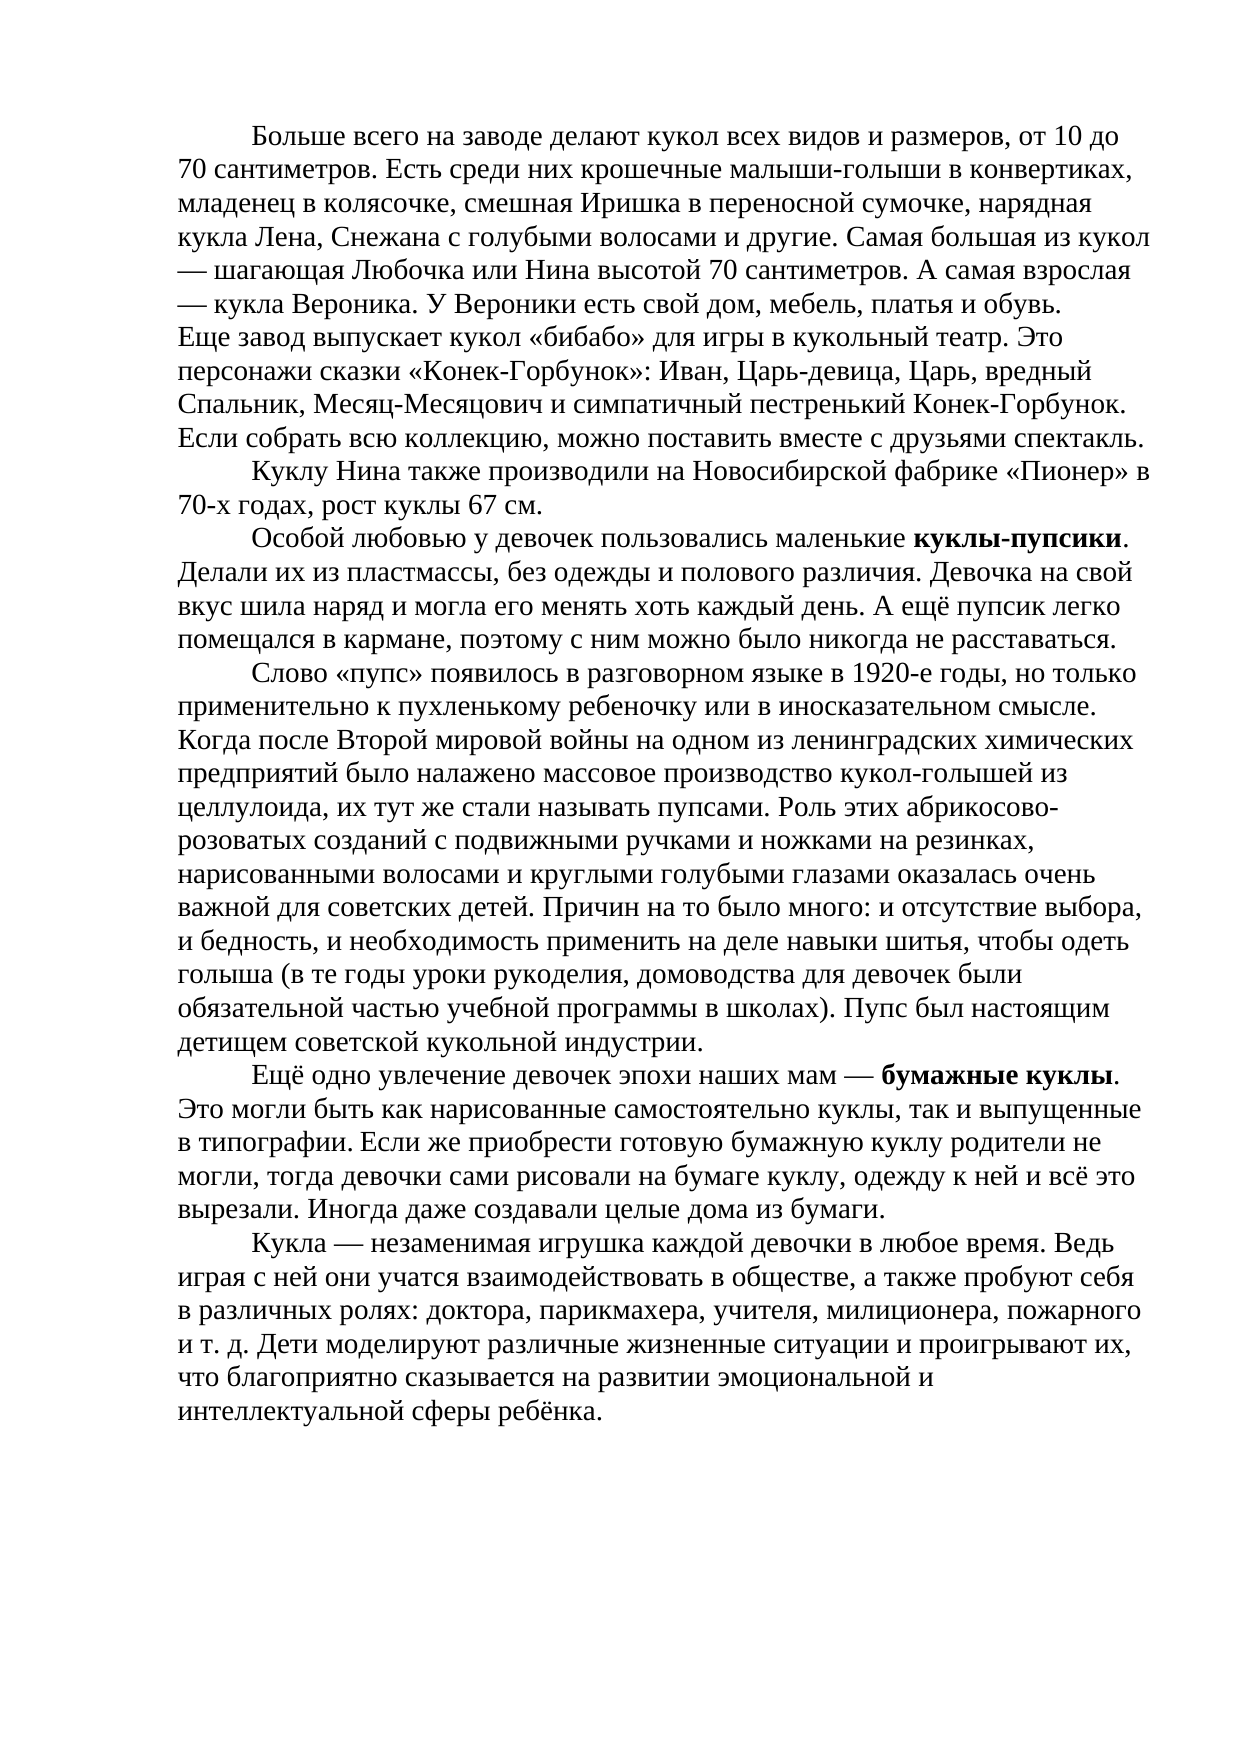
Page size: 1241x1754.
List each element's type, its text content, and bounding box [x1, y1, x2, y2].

text Куклу Нина также производили на Новосибирской фабрике «Пионер» в 70-х годах, рост куклы 67 см. [177, 453, 1152, 521]
text Ещё одно увлечение девочек эпохи наших мам — бумажные куклы. Это могли быть как нарисованные самостоятельно куклы, так и выпущенные в типографии. Если же приобрести готовую бумажную куклу родители не могли, тогда девочки сами рисовали на бумаге куклу, одежду к ней и всё это вырезали. Иногда даже создавали целые дома из бумаги. [177, 1057, 1152, 1225]
text Больше всего на заводе делают кукол всех видов и размеров, от 10 до 70 сантиметров. Есть среди них крошечные малыши-голыши в конвертиках, младенец в колясочке, смешная Иришка в переносной сумочке, нарядная кукла Лена, Снежана с голубыми волосами и другие. Самая большая из кукол — шагающая Любочка или Нина высотой 70 сантиметров. А самая взрослая — кукла Вероника. У Вероники есть свой дом, мебель, платья и обувь. Еще завод выпускает кукол «бибабо» для игры в кукольный театр. Это персонажи сказки «Конек-Горбунок»: Иван, Царь-девица, Царь, вредный Спальник, Месяц-Месяцович и симпатичный пестренький Конек-Горбунок. Если собрать всю коллекцию, можно поставить вместе с друзьями спектакль. [177, 118, 1152, 453]
text Слово «пупс» появилось в разговорном языке в 1920-е годы, но только применительно к пухленькому ребеночку или в иносказательном смысле. Когда после Второй мировой войны на одном из ленинградских химических предприятий было налажено массовое производство кукол-голышей из целлулоида, их тут же стали называть пупсами. Роль этих абрикосово-розоватых созданий с подвижными ручками и ножками на резинках, нарисованными волосами и круглыми голубыми глазами оказалась очень важной для советских детей. Причин на то было много: и отсутствие выбора, и бедность, и необходимость применить на деле навыки шитья, чтобы одеть голыша (в те годы уроки рукоделия, домоводства для девочек были обязательной частью учебной программы в школах). Пупс был настоящим детищем советской кукольной индустрии. [177, 655, 1152, 1057]
text Особой любовью у девочек пользовались маленькие куклы-пупсики. Делали их из пластмассы, без одежды и полового различия. Девочка на свой вкус шила наряд и могла его менять хоть каждый день. А ещё пупсик легко помещался в кармане, поэтому с ним можно было никогда не расставаться. [177, 521, 1152, 655]
text Кукла — незаменимая игрушка каждой девочки в любое время. Ведь играя с ней они учатся взаимодействовать в обществе, а также пробуют себя в различных ролях: доктора, парикмахера, учителя, милиционера, пожарного и т. д. Дети моделируют различные жизненные ситуации и проигрывают их, что благоприятно сказывается на развитии эмоциональной и интеллектуальной сферы ребёнка. [177, 1225, 1152, 1426]
